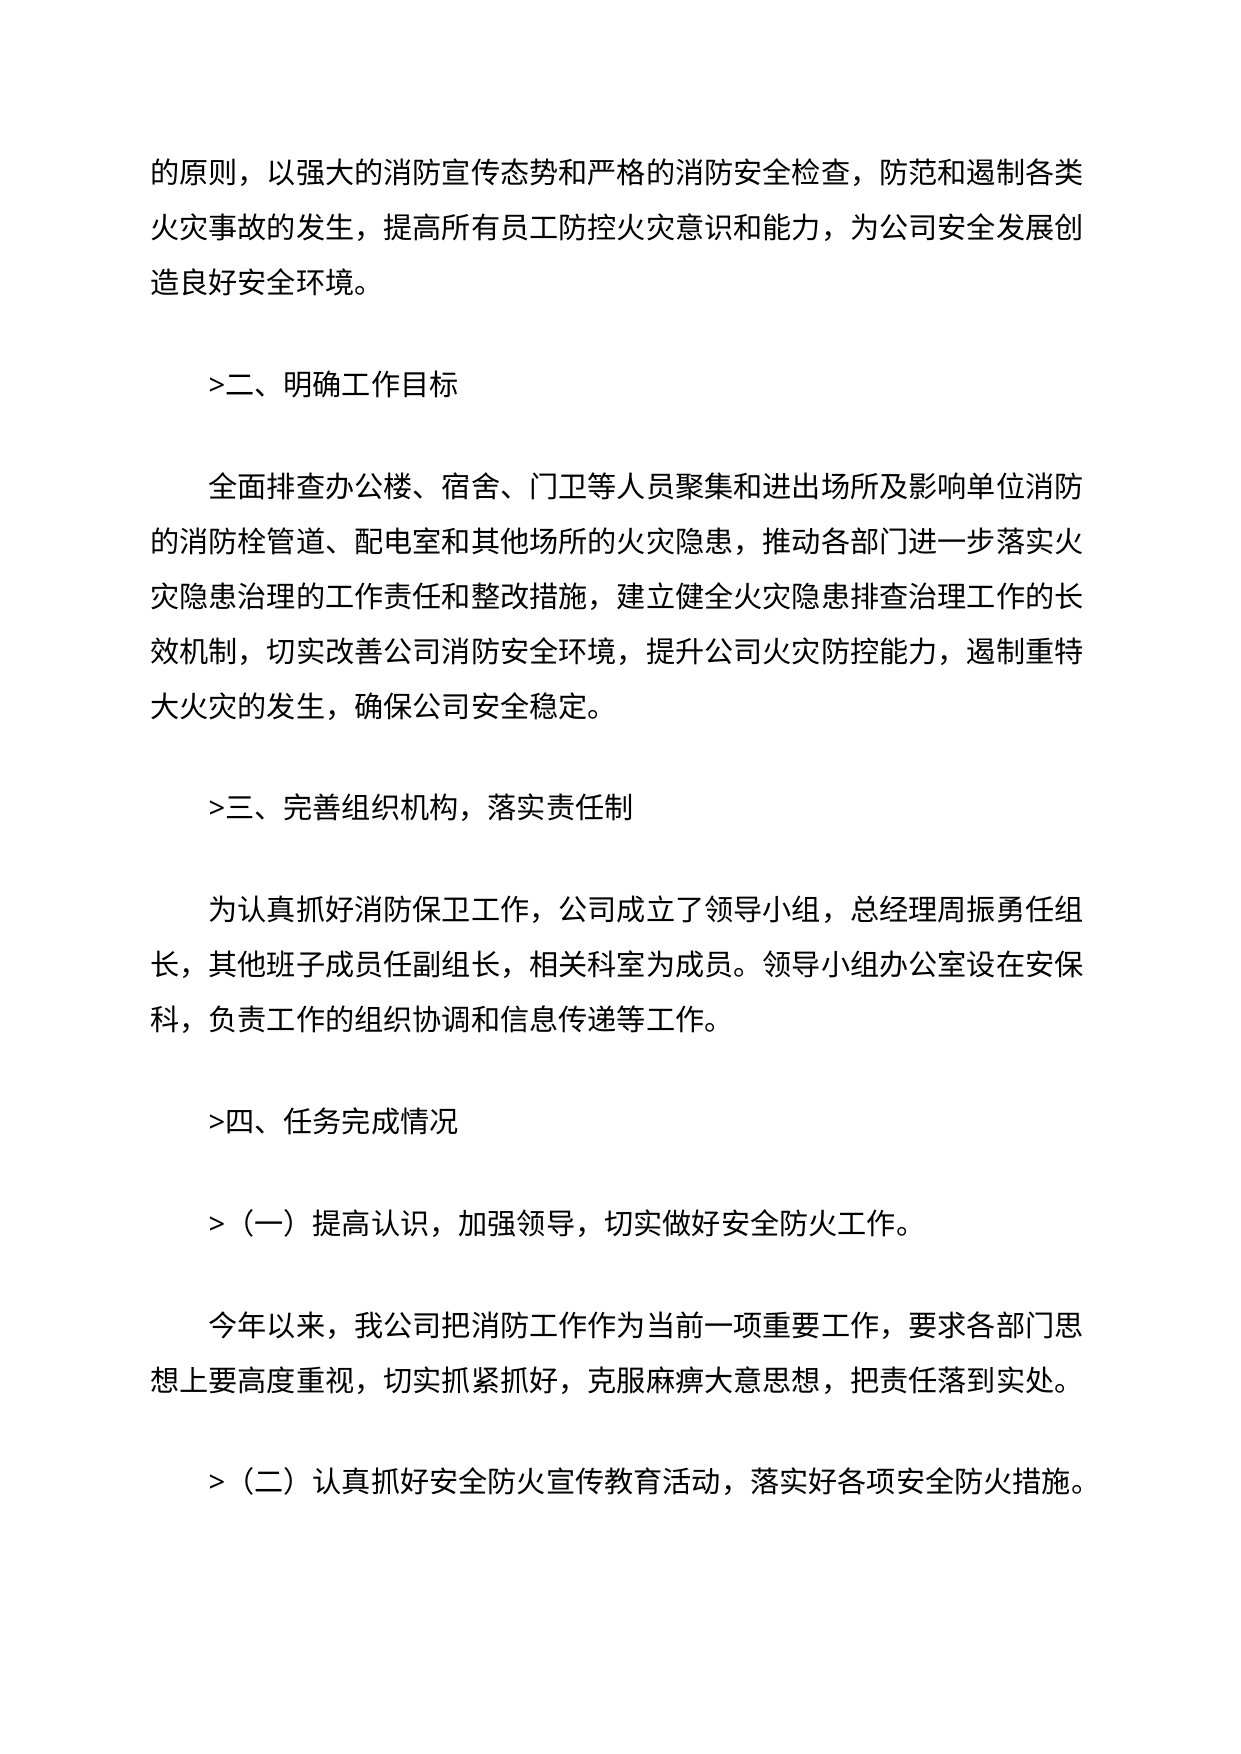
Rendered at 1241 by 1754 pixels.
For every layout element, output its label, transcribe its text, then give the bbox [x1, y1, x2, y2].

text >（二）认真抓好安全防火宣传教育活动，落实好各项安全防火措施。 [150, 1459, 1090, 1501]
text >三、完善组织机构，落实责任制 [150, 785, 1090, 827]
text >四、任务完成情况 [150, 1098, 1090, 1141]
text 为认真抓好消防保卫工作，公司成立了领导小组，总经理周振勇任组长，其他班子成员任副组长，相关科室为成员。领导小组办公室设在安保科，负责工作的组织协调和信息传递等工作。 [150, 887, 1090, 1039]
text >（一）提高认识，加强领导，切实做好安全防火工作。 [150, 1200, 1090, 1243]
text >二、明确工作目标 [150, 362, 1090, 404]
text 全面排查办公楼、宿舍、门卫等人员聚集和进出场所及影响单位消防的消防栓管道、配电室和其他场所的火灾隐患，推动各部门进一步落实火灾隐患治理的工作责任和整改措施，建立健全火灾隐患排查治理工作的长效机制，切实改善公司消防安全环境，提升公司火灾防控能力，遏制重特大火灾的发生，确保公司安全稳定。 [150, 463, 1090, 725]
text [150, 150, 1090, 302]
text 今年以来，我公司把消防工作作为当前一项重要工作，要求各部门思想上要高度重视，切实抓紧抓好，克服麻痹大意思想，把责任落到实处。 [150, 1302, 1090, 1399]
